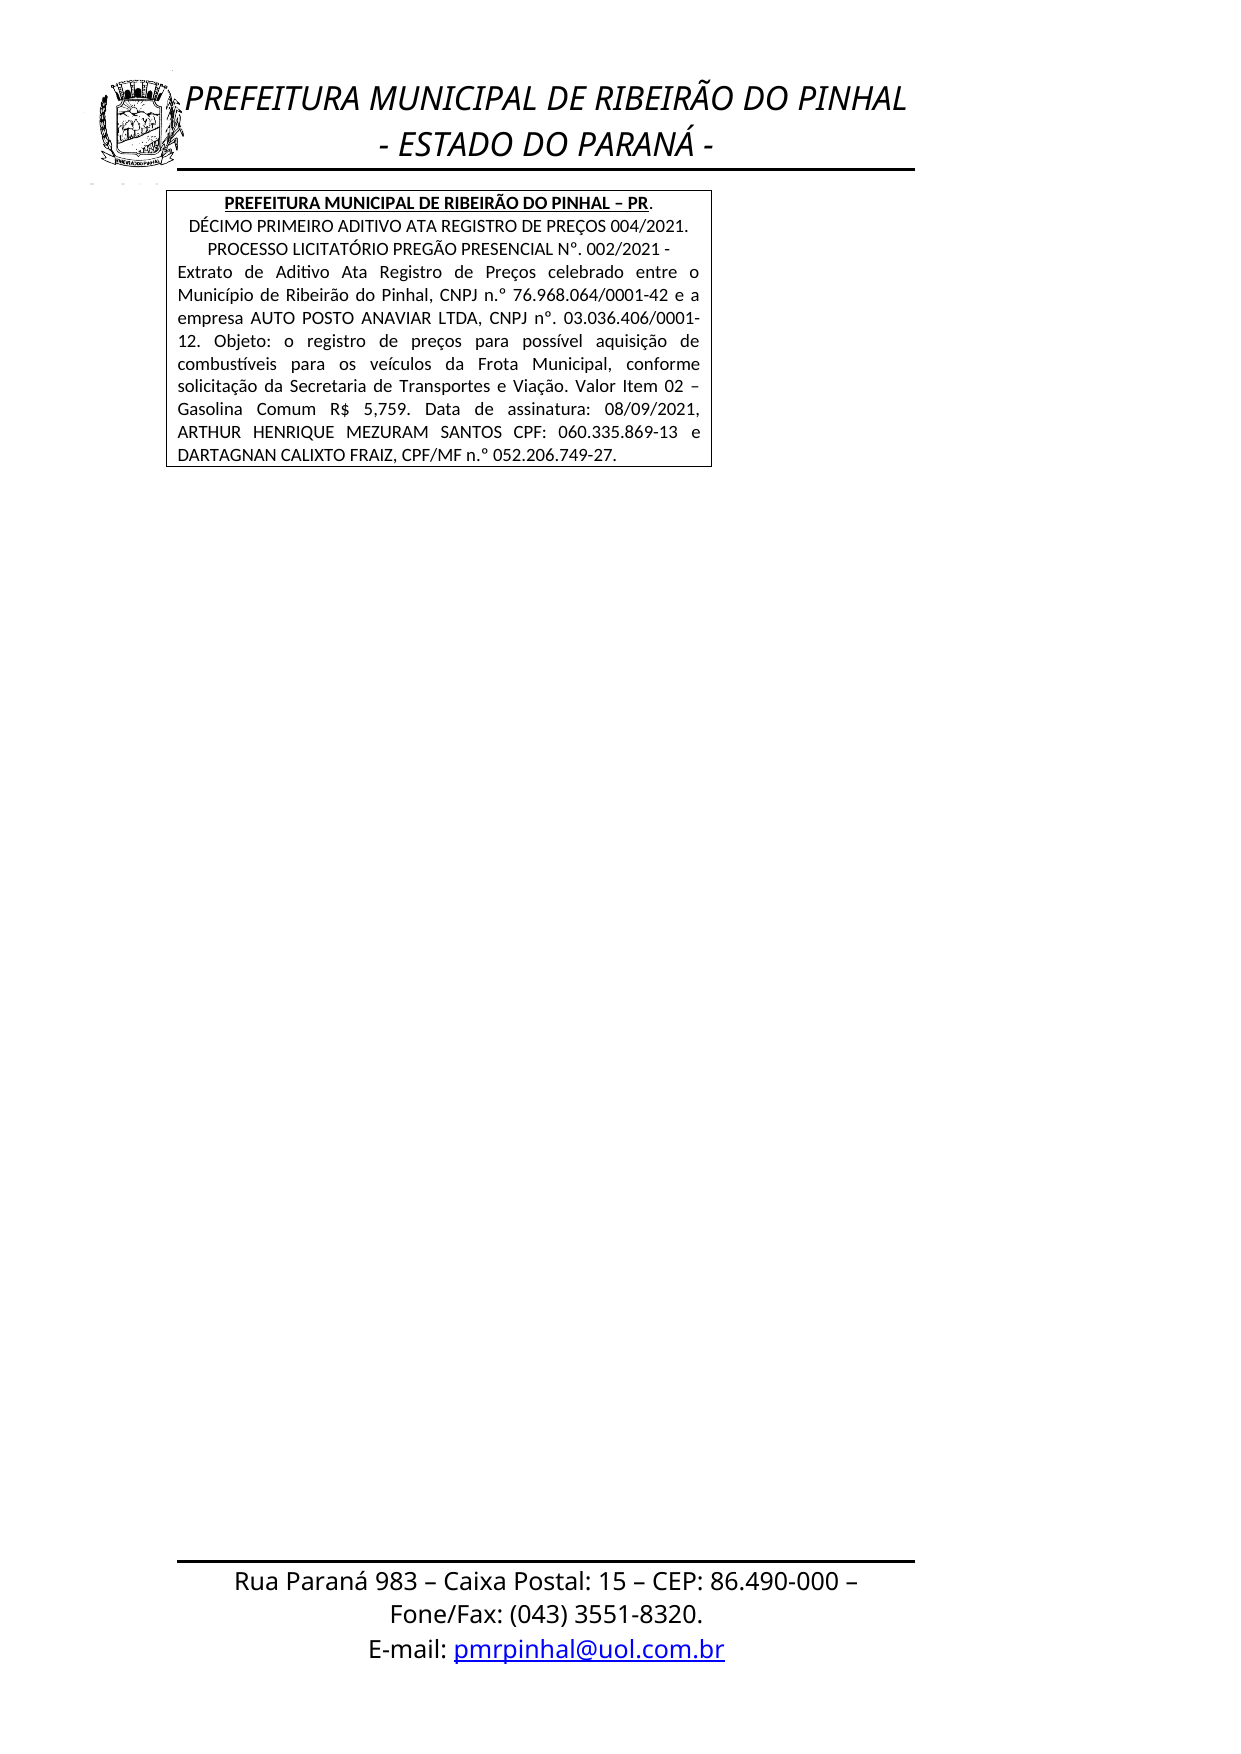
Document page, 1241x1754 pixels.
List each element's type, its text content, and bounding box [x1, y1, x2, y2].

table_header PREFEITURA MUNICIPAL DE RIBEIRÃO DO PINHAL – PR. DÉCIMO PRIMEIRO ADITIVO ATA REGISTRO DE PREÇOS 004/2021. PROCESSO LICITATÓRIO PREGÃO PRESENCIAL Nº. 002/2021 - Extrato de Aditivo Ata Registro de Preços celebrado entre o Município de Ribeirão do Pinhal, CNPJ n.º 76.968.064/0001-42 e a empresa AUTO POSTO ANAVIAR LTDA, CNPJ nº. 03.036.406/0001-12. Objeto: o registro de preços para possível aquisição de combustíveis para os veículos da Frota Municipal, conforme solicitação da Secretaria de Transportes e Viação. Valor Item 02 – Gasolina Comum R$ 5,759. Data de assinatura: 08/09/2021, ARTHUR HENRIQUE MEZURAM SANTOS CPF: 060.335.869-13 e DARTAGNAN CALIXTO FRAIZ, CPF/MF n.º 052.206.749-27. [167, 191, 711, 466]
picture [191, 89, 200, 98]
picture [83, 65, 202, 185]
